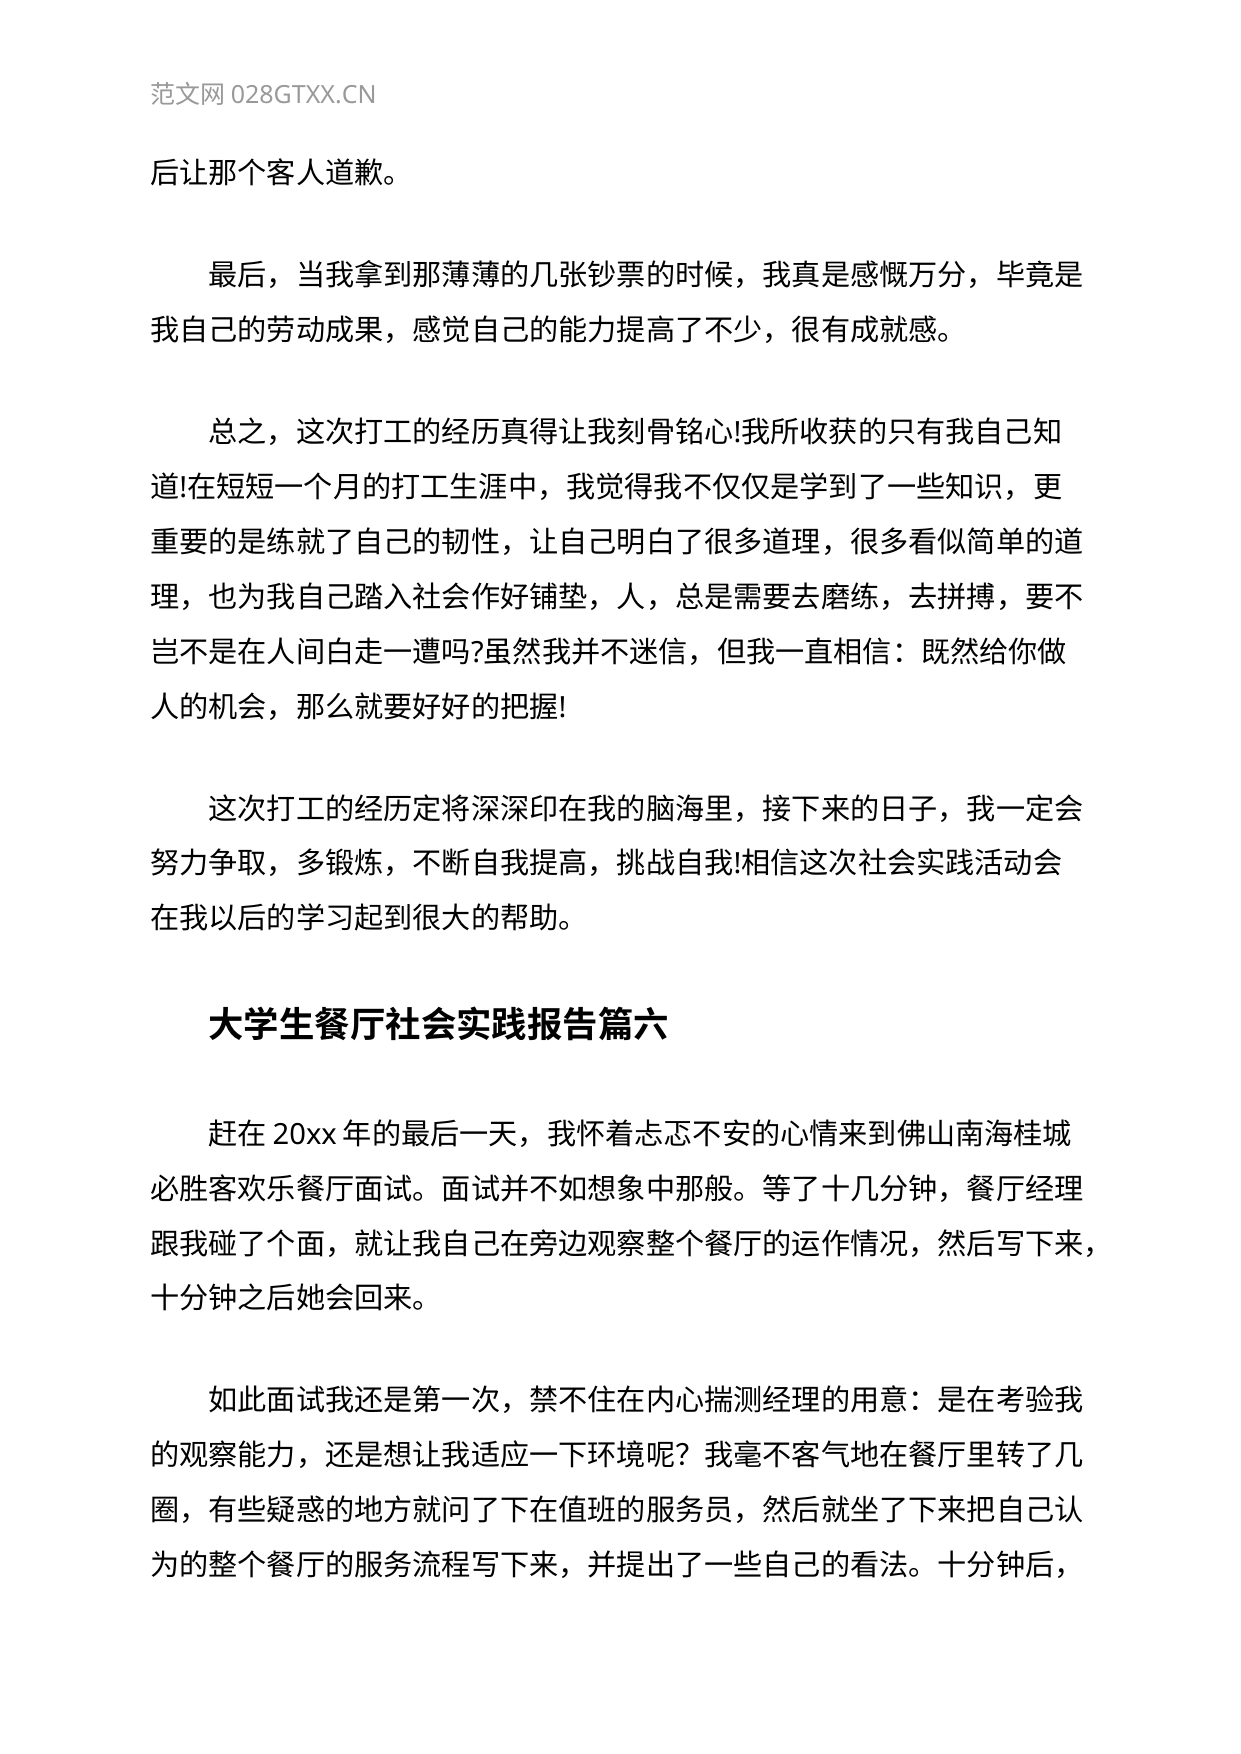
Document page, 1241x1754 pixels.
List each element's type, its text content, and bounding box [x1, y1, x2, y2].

text 总之，这次打工的经历真得让我刻骨铭心!我所收获的只有我自己知道!在短短一个月的打工生涯中，我觉得我不仅仅是学到了一些知识，更重要的是练就了自己的韧性，让自己明白了很多道理，很多看似简单的道理，也为我自己踏入社会作好铺垫，人，总是需要去磨练，去拼搏，要不岂不是在人间白走一遭吗?虽然我并不迷信，但我一直相信：既然给你做人的机会，那么就要好好的把握! [150, 408, 1090, 726]
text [150, 1377, 1090, 1584]
text 大学生餐厅社会实践报告篇六 [150, 997, 1090, 1048]
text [150, 150, 1090, 192]
text 最后，当我拿到那薄薄的几张钞票的时候，我真是感慨万分，毕竟是我自己的劳动成果，感觉自己的能力提高了不少，很有成就感。 [150, 252, 1090, 349]
text 这次打工的经历定将深深印在我的脑海里，接下来的日子，我一定会努力争取，多锻炼，不断自我提高，挑战自我!相信这次社会实践活动会在我以后的学习起到很大的帮助。 [150, 785, 1090, 937]
text 赶在20xx年的最后一天，我怀着忐忑不安的心情来到佛山南海桂城必胜客欢乐餐厅面试。面试并不如想象中那般。等了十几分钟，餐厅经理跟我碰了个面，就让我自己在旁边观察整个餐厅的运作情况，然后写下来，十分钟之后她会回来。 [150, 1110, 1090, 1317]
